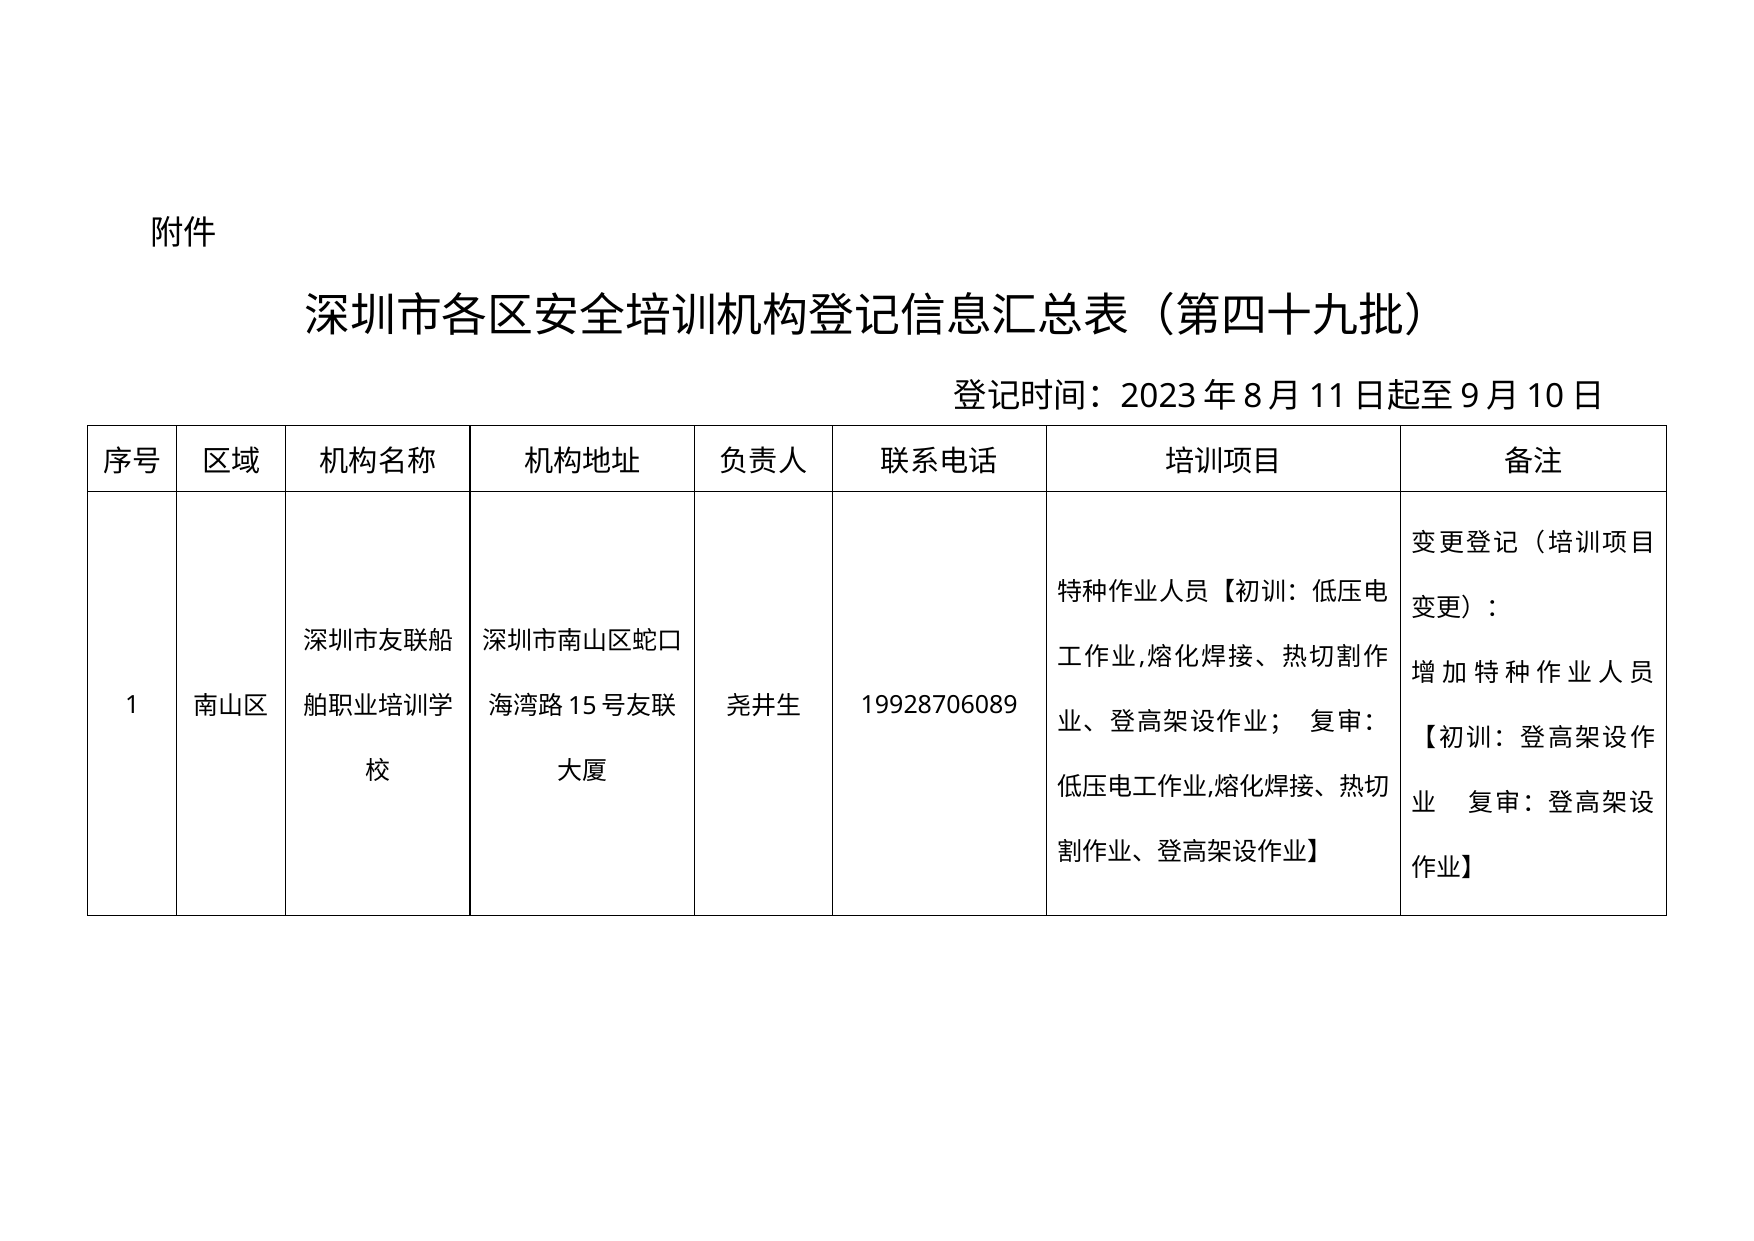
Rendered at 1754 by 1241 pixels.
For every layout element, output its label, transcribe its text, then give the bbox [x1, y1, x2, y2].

text 深圳市各区安全培训机构登记信息汇总表（第四十九批） [150, 263, 1604, 360]
table_cell 深圳市南山区蛇口海湾路15号友联大厦 [471, 492, 694, 915]
table_cell 19928706089 [833, 492, 1046, 915]
text 登记时间：2023年8月11日起至9月10日 [150, 360, 1604, 425]
table_header 备注 [1401, 426, 1666, 491]
text 附件 [150, 198, 1604, 263]
table_header 区域 [177, 426, 285, 491]
table_header 序号 [88, 426, 176, 491]
table_header 联系电话 [833, 426, 1046, 491]
table_cell 变更登记（培训项目变更）： 增加特种作业人员【初训：登高架设作业 复审：登高架设作业】 [1401, 492, 1666, 915]
table_header 培训项目 [1047, 426, 1400, 491]
table_header 机构名称 [286, 426, 469, 491]
table_header 负责人 [695, 426, 832, 491]
table_cell 南山区 [177, 492, 285, 915]
table_cell 特种作业人员【初训：低压电工作业,熔化焊接、热切割作业、登高架设作业； 复审：低压电工作业,熔化焊接、热切割作业、登高架设作业】 [1047, 492, 1400, 915]
table_header 机构地址 [471, 426, 694, 491]
table_cell 尧井生 [695, 492, 832, 915]
table_cell 深圳市友联船舶职业培训学校 [286, 492, 469, 915]
table_cell 1 [88, 492, 176, 915]
